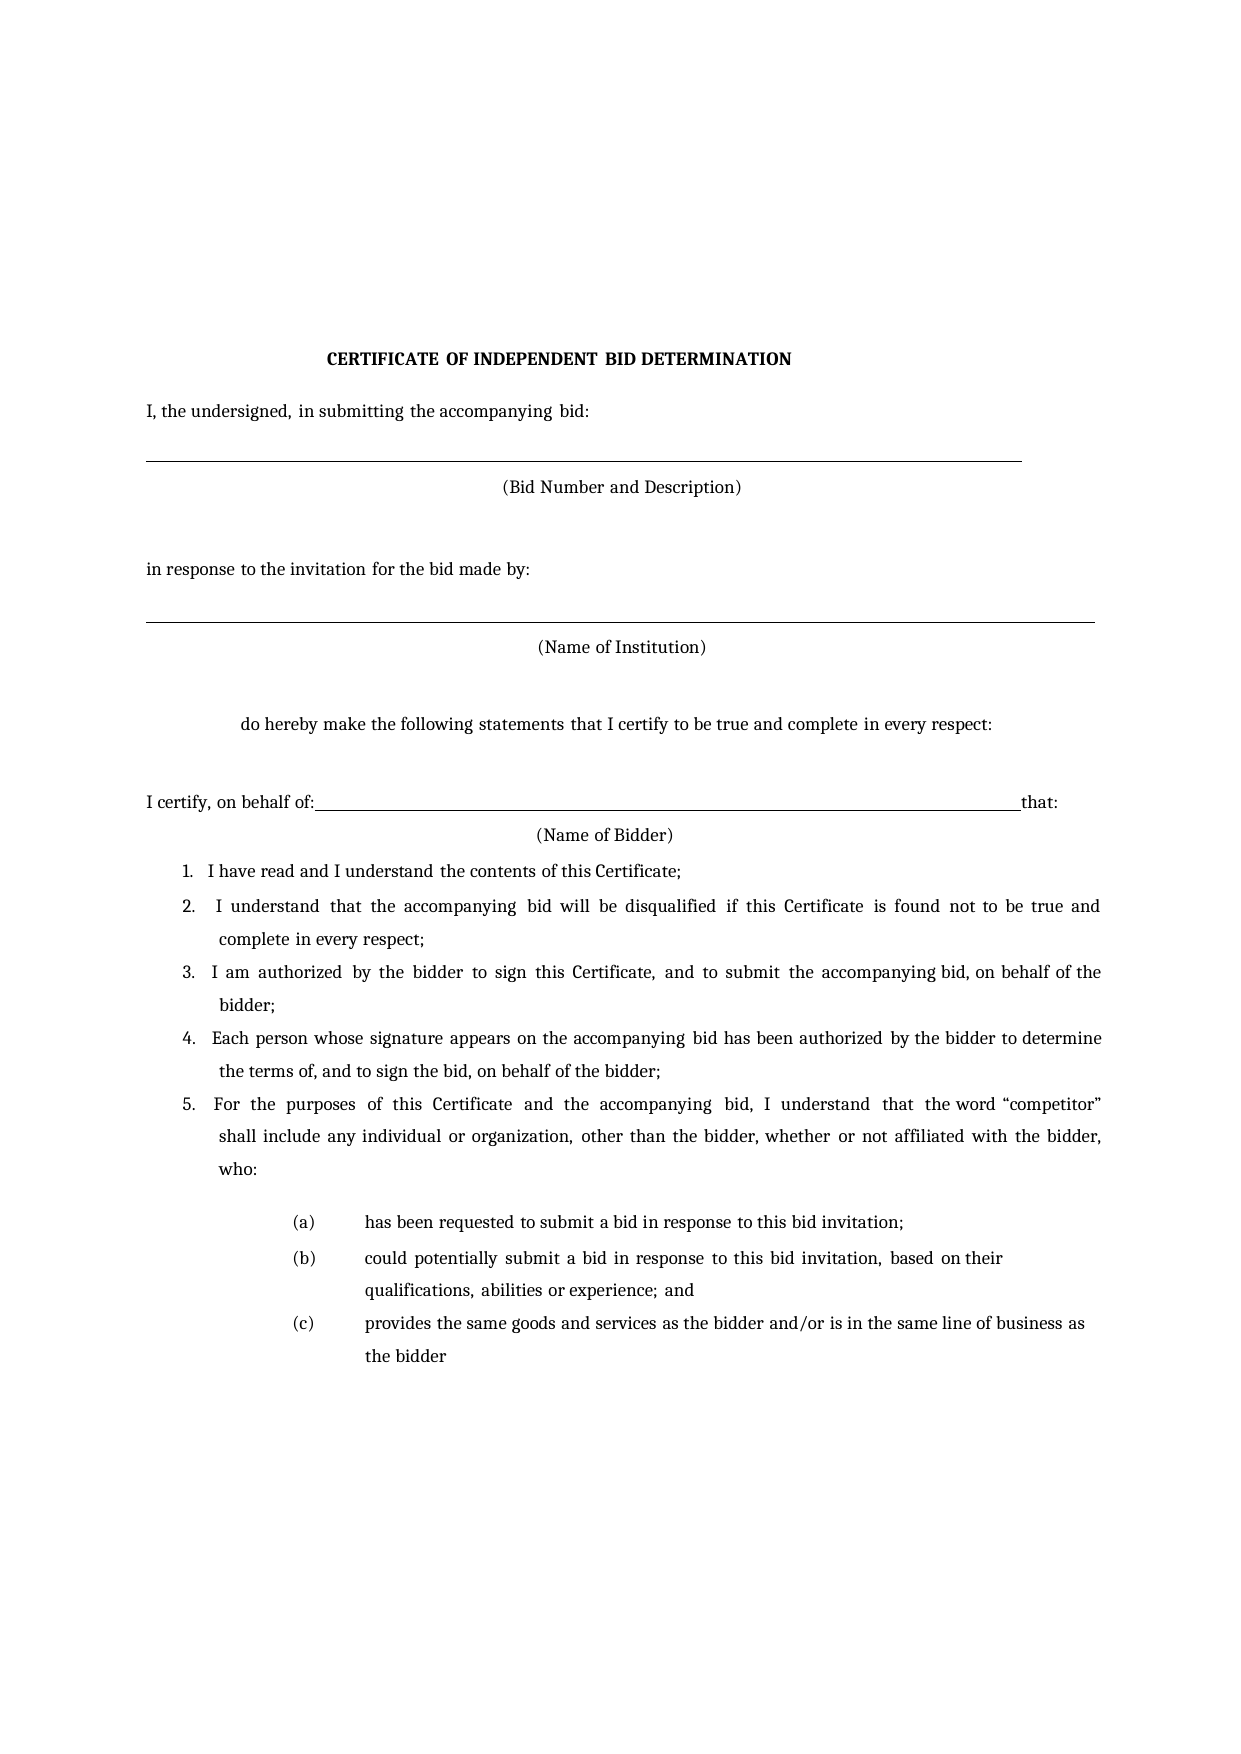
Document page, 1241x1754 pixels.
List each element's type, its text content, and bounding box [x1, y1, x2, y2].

text I, the undersigned, in submitting the accompanying bid: [146, 396, 1109, 421]
text (c) provides the same goods and services as the bidder and/or is in the same line of business as the bidder [292, 1313, 1101, 1367]
text in response to the invitation for the bid made by: [146, 553, 1109, 580]
text (b) could potentially submit a bid in response to this bid invitation, based on their qualifications, abilities or experience; and [292, 1247, 1102, 1302]
text 1. I have read and I understand the contents of this Certificate; [182, 857, 1109, 882]
text (Bid Number and Description) [470, 476, 774, 498]
text 2. I understand that the accompanying bid will be disqualified if this Certificate is found not to be true and complete in every respect; [182, 896, 1102, 950]
text do hereby make the following statements that I certify to be true and complete in every respect: [142, 713, 1091, 735]
text (Name of Institution) [516, 637, 727, 658]
text 5. For the purposes of this Certificate and the accompanying bid, I understand that the word “competitor” shall include any individual or organization, other than the bidder, whether or not affiliated with the bidder, who: [182, 1093, 1102, 1180]
text 3. I am authorized by the bidder to sign this Certificate, and to submit the accompanying bid, on behalf of the bidder; [182, 962, 1101, 1016]
text 4. Each person whose signature appears on the accompanying bid has been authorized by the bidder to determine the terms of, and to sign the bid, on behalf of the bidder; [182, 1027, 1102, 1082]
text CERTIFICATE OF INDEPENDENT BID DETERMINATION [327, 348, 1109, 369]
text I certify, on behalf of: that: (Name of Bidder) [146, 792, 1073, 846]
text (a) has been requested to submit a bid in response to this bid invitation; [292, 1212, 1109, 1234]
